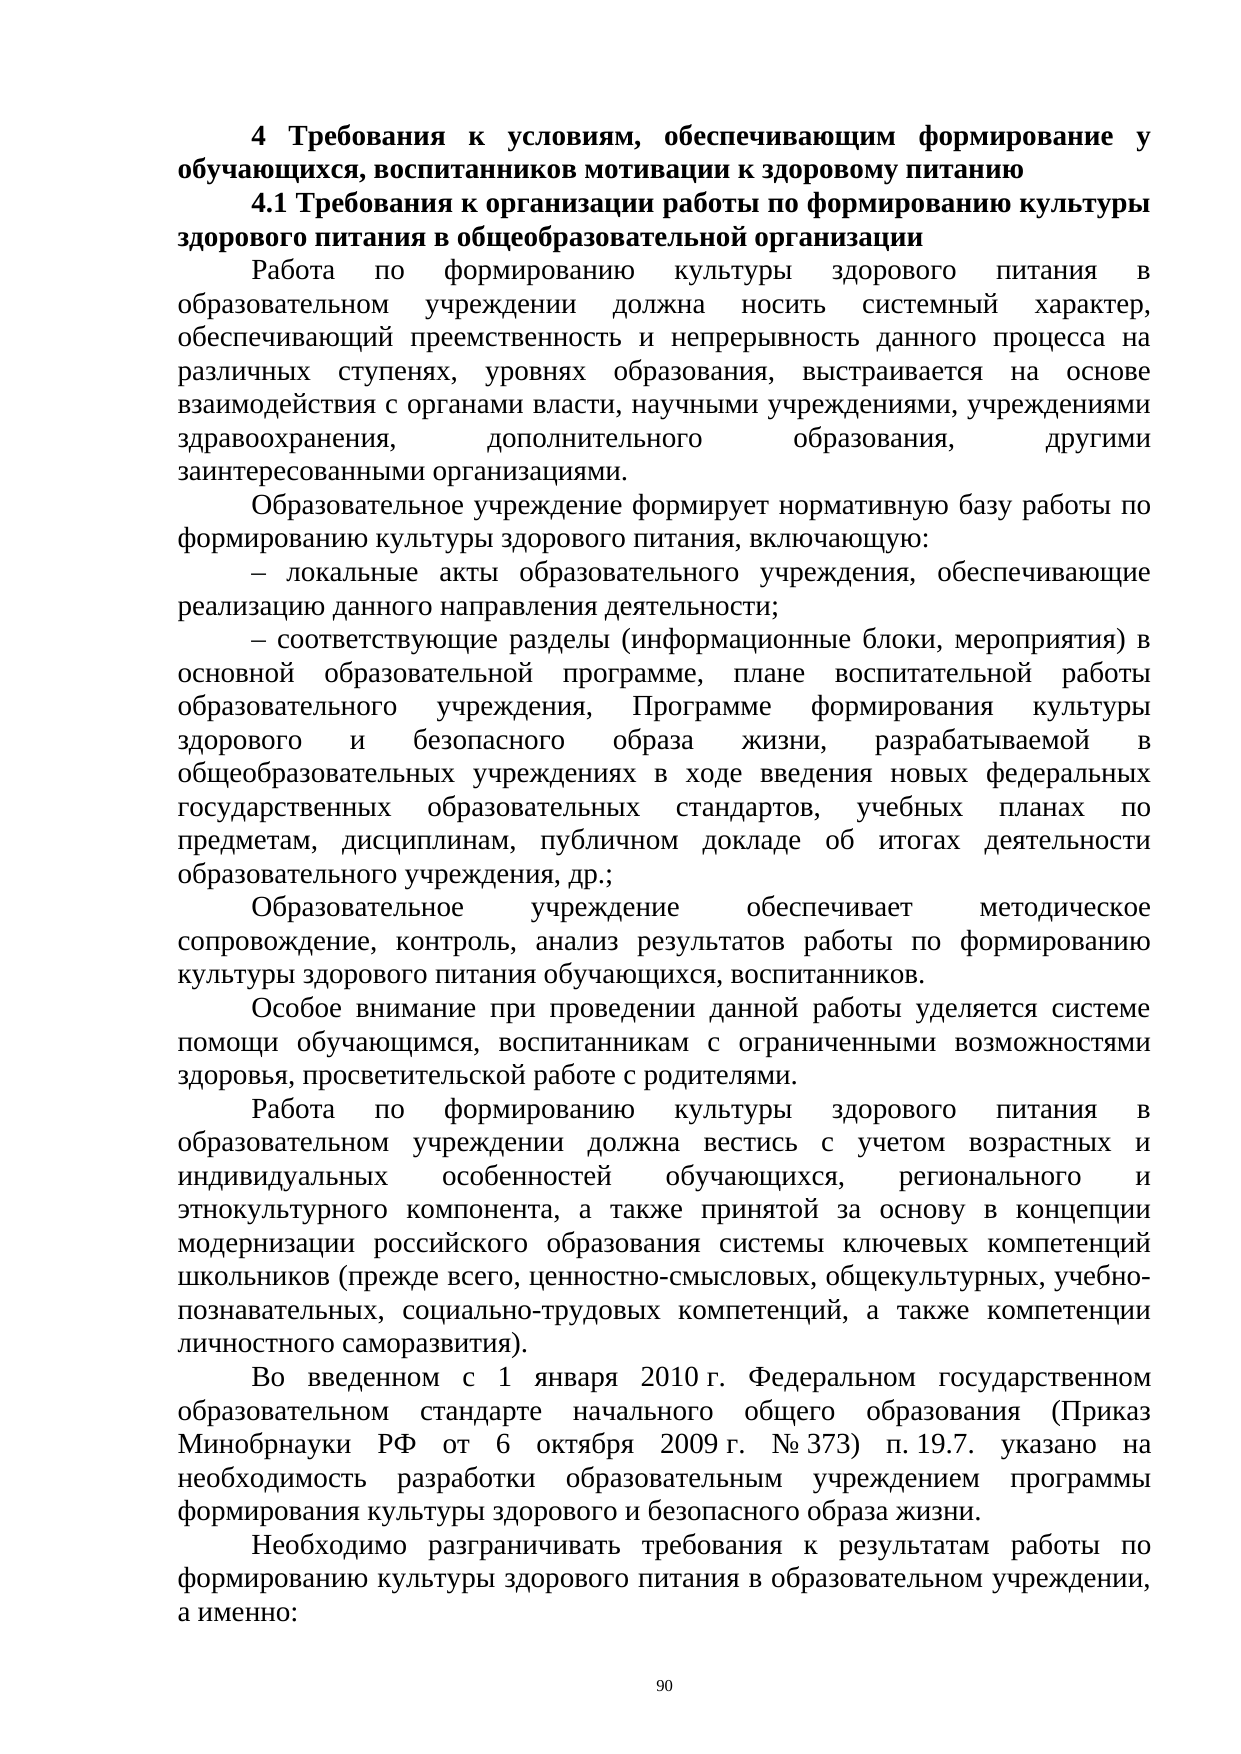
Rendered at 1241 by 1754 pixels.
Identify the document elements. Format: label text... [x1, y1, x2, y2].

text Образовательное учреждение обеспечивает методическое сопровождение, контроль, анализ результатов работы по формированию культуры здорового питания обучающихся, воспитанников. [177, 889, 1152, 990]
text 4 Требования к условиям, обеспечивающим формирование у обучающихся, воспитанников мотивации к здоровому питанию [177, 118, 1152, 185]
text Необходимо разграничивать требования к результатам работы по формированию культуры здорового питания в образовательном учреждении, а именно: [177, 1527, 1152, 1627]
text Особое внимание при проведении данной работы уделяется системе помощи обучающимся, воспитанникам с ограниченными возможностями здоровья, просветительской работе с родителями. [177, 990, 1152, 1091]
text – соответствующие разделы (информационные блоки, мероприятия) в основной образовательной программе, плане воспитательной работы образовательного учреждения, Программе формирования культуры здорового и безопасного образа жизни, разрабатываемой в общеобразовательных учреждениях в ходе введения новых федеральных государственных образовательных стандартов, учебных планах по предметам, дисциплинам, публичном докладе об итогах деятельности образовательного учреждения, др.; [177, 621, 1152, 889]
text Образовательное учреждение формирует нормативную базу работы по формированию культуры здорового питания, включающую: [177, 487, 1152, 554]
text 4.1 Требования к организации работы по формированию культуры здорового питания в общеобразовательной организации [177, 185, 1152, 252]
text Работа по формированию культуры здорового питания в образовательном учреждении должна вестись с учетом возрастных и индивидуальных особенностей обучающихся, регионального и этнокультурного компонента, а также принятой за основу в концепции модернизации российского образования системы ключевых компетенций школьников (прежде всего, ценностно-смысловых, общекультурных, учебно-познавательных, социально-трудовых компетенций, а также компетенции личностного саморазвития). [177, 1091, 1152, 1359]
text Работа по формированию культуры здорового питания в образовательном учреждении должна носить системный характер, обеспечивающий преемственность и непрерывность данного процесса на различных ступенях, уровнях образования, выстраивается на основе взаимодействия с органами власти, научными учреждениями, учреждениями здравоохранения, дополнительного образования, другими заинтересованными организациями. [177, 252, 1152, 487]
text Во введенном с 1 января 2010 г. Федеральном государственном образовательном стандарте начального общего образования (Приказ Минобрнауки РФ от 6 октября 2009 г. № 373) п. 19.7. указано на необходимость разработки образовательным учреждением программы формирования культуры здорового и безопасного образа жизни. [177, 1359, 1152, 1527]
text – локальные акты образовательного учреждения, обеспечивающие реализацию данного направления деятельности; [177, 554, 1152, 621]
